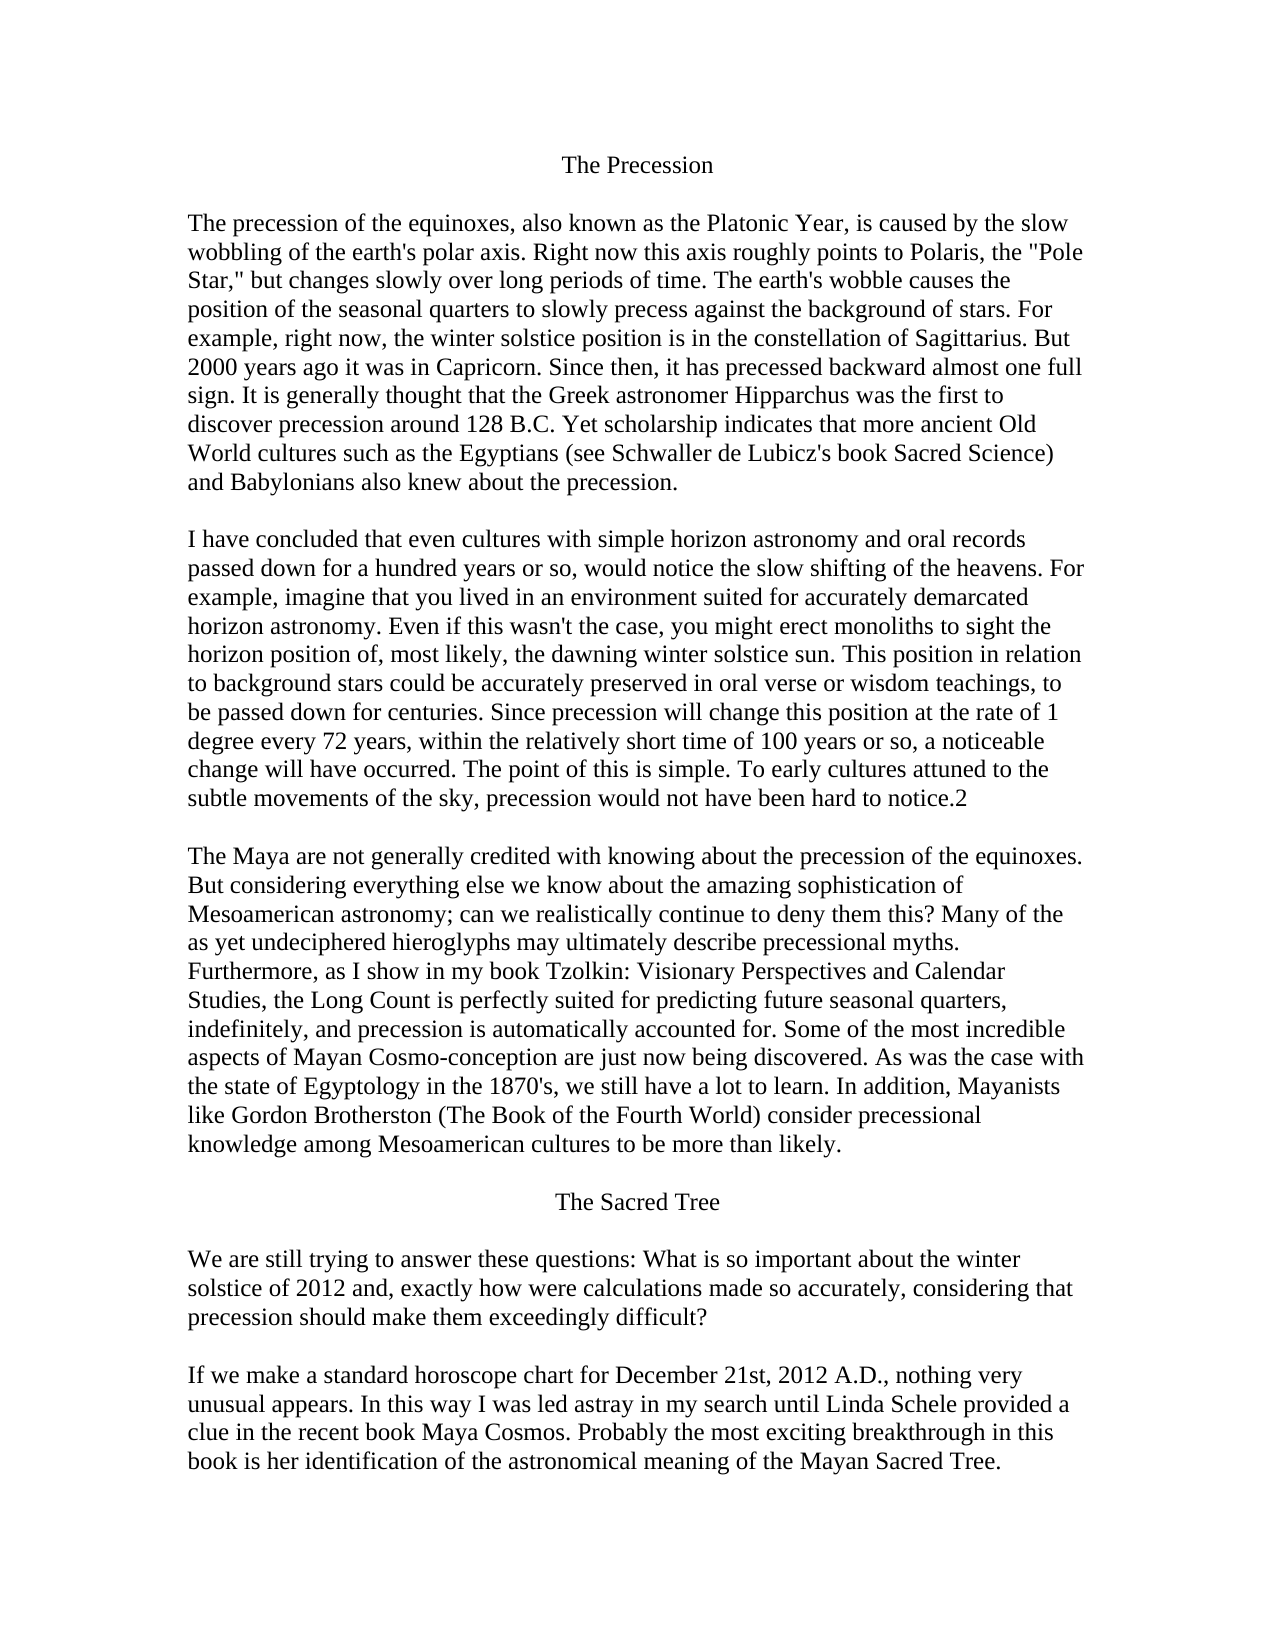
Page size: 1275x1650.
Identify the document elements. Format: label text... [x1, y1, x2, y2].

text The precession of the equinoxes, also known as the Platonic Year, is caused by the slow wobbling of the earth's polar axis. Right now this axis roughly points to Polaris, the "Pole Star," but changes slowly over long periods of time. The earth's wobble causes the position of the seasonal quarters to slowly precess against the background of stars. For example, right now, the winter solstice position is in the constellation of Sagittarius. But 2000 years ago it was in Capricorn. Since then, it has precessed backward almost one full sign. It is generally thought that the Greek astronomer Hipparchus was the first to discover precession around 128 B.C. Yet scholarship indicates that more ancient cultures such as the Egyptians (see Schwaller de Lubicz's book Sacred Science) and Babylonians also knew about the precession. [187, 208, 1087, 495]
text The Sacred Tree [187, 1187, 1087, 1215]
text The Precession [187, 150, 1087, 179]
text We are still trying to answer these questions: What is so important about the winter solstice of 2012 and, exactly how were calculations made so accurately, considering that precession should make them exceedingly difficult? [187, 1244, 1087, 1331]
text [187, 1360, 1087, 1475]
text I have concluded that even cultures with simple horizon astronomy and oral records passed down for a hundred years or so, would notice the slow shifting of the heavens. For example, imagine that you lived in an environment suited for accurately demarcated horizon astronomy. Even if this wasn't the case, you might erect monoliths to sight the horizon position of, most likely, the dawning winter solstice sun. This position in relation to background stars could be accurately preserved in oral verse or wisdom teachings, to be passed down for centuries. Since precession will change this position at the rate of 1 degree every 72 years, within the relatively short time of 100 years or so, a noticeable change will have occurred. The point of this is simple. To early cultures attuned to the subtle movements of the sky, precession would not have been hard to notice.2 [187, 524, 1087, 812]
text The Maya are not generally credited with knowing about the precession of the equinoxes. But considering everything else we know about the amazing sophistication of Mesoamerican astronomy; can we realistically continue to deny them this? Many of the as yet undeciphered hieroglyphs may ultimately describe precessional myths. Furthermore, as I show in my book Tzolkin: Visionary Perspectives and Calendar Studies, the Long Count is perfectly suited for predicting future seasonal quarters, indefinitely, and precession is automatically accounted for. Some of the most incredible aspects of Mayan Cosmo-conception are just now being discovered. As was the case with the state of Egyptology in the 1870's, we still have a lot to learn. In addition, Mayanists like Gordon Brotherston (The Book of the ) consider precessional knowledge among Mesoamerican cultures to be more than likely. [187, 841, 1087, 1157]
